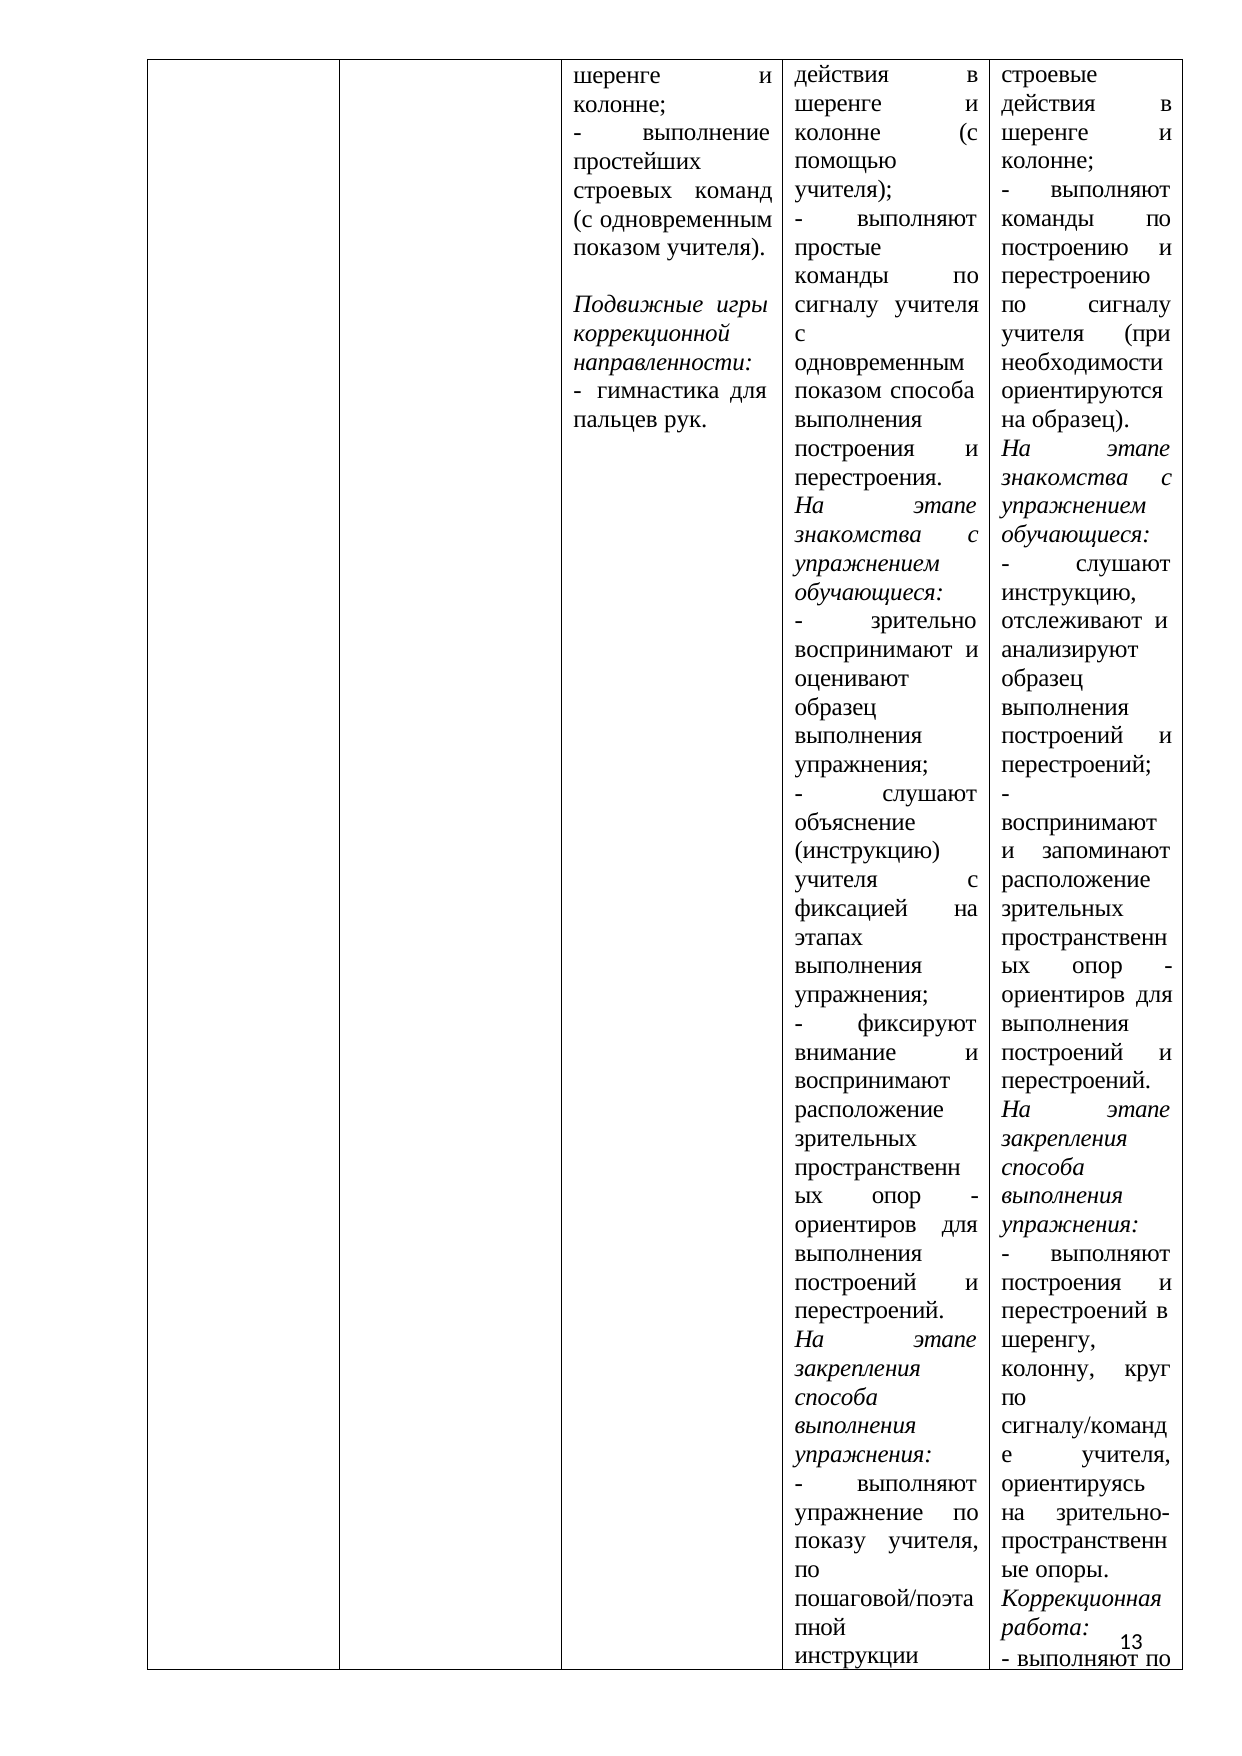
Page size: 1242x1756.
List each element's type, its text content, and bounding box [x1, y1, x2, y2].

table_header строевые действия в шеренге и колонне; выполняют команды по построению и перестроению по сигналу учителя (при необходимости ориентируются на образец). На этапе знакомства с упражнением обучающиеся: слушают инструкцию, отслеживают и анализируют образец выполнения построений и перестроений; ​ воспринимают и запоминают расположение зрительных пространственн ых опор - ориентиров для выполнения построений и перестроений. На этапе закрепления способа выполнения упражнения: выполняют построения и перестроений в шеренгу, колонну, круг по сигналу/команд е учителя, ориентируясь на зрительно- пространственн ые опоры. Коррекционная работа: 13 выполняют по [990, 60, 1182, 1669]
table_header [148, 60, 339, 1669]
table_header шеренге и колонне; выполнение простейших строевых команд (с одновременным показом учителя). Подвижные игры коррекционной направленности: гимнастика для пальцев рук. [562, 60, 782, 1669]
table_header действия в шеренге и колонне (с помощью учителя); выполняют простые команды по сигналу учителя с одновременным показом способа выполнения построения и перестроения. На этапе знакомства с упражнением обучающиеся: зрительно воспринимают и оценивают образец выполнения упражнения; слушают объяснение (инструкцию) учителя с фиксацией на этапах выполнения упражнения; фиксируют внимание и воспринимают расположение зрительных пространственн ых опор - ориентиров для выполнения построений и перестроений. На этапе закрепления способа выполнения упражнения: выполняют упражнение по показу учителя, по пошаговой/поэта пной инструкции [783, 60, 989, 1669]
table_header [340, 60, 561, 1669]
